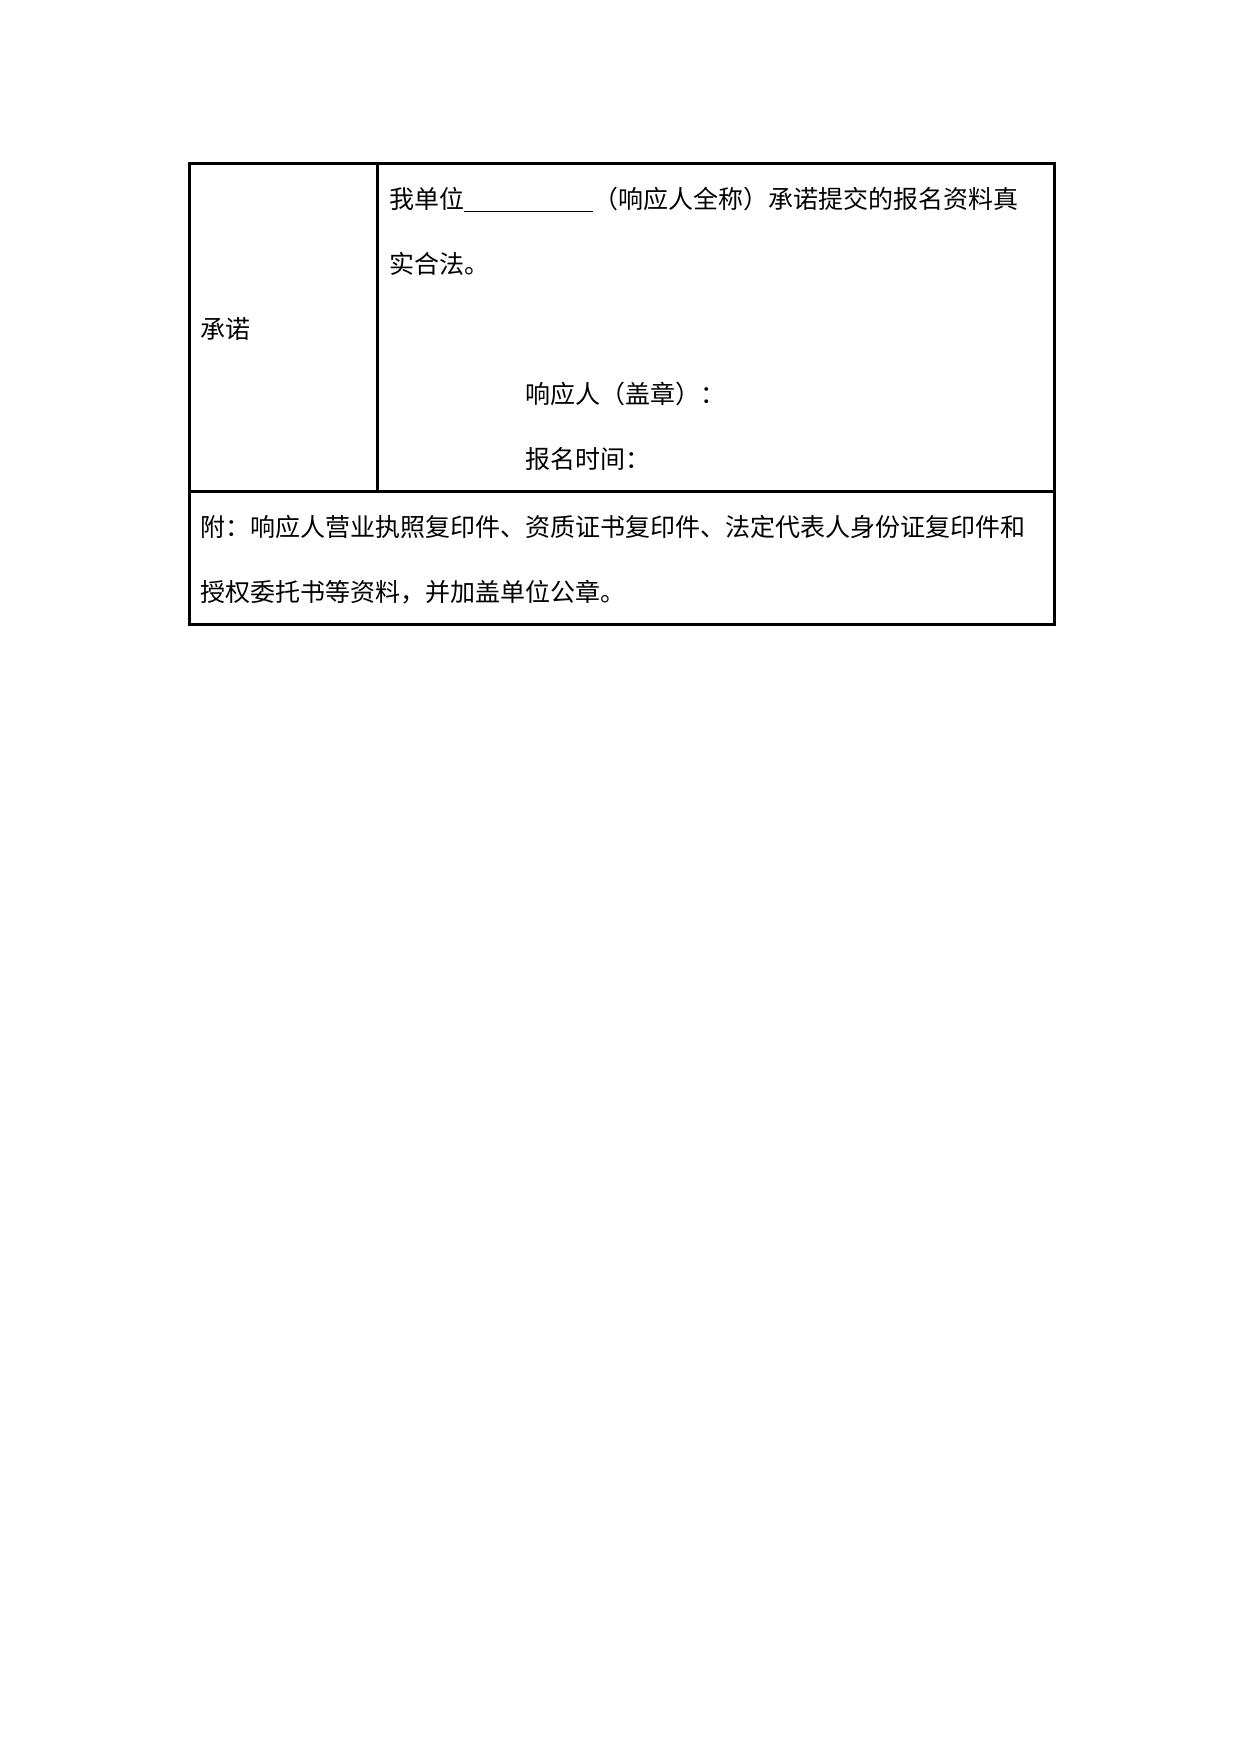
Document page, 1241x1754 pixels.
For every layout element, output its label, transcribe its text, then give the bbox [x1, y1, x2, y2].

table_cell 我单位 （响应人全称）承诺提交的报名资料真实合法。 响应人（盖章）： 报名时间： [379, 165, 1053, 490]
table_cell 附：响应人营业执照复印件、资质证书复印件、法定代表人身份证复印件和授权委托书等资料，并加盖单位公章。 [191, 493, 1053, 623]
table_cell 承诺 [191, 165, 376, 490]
